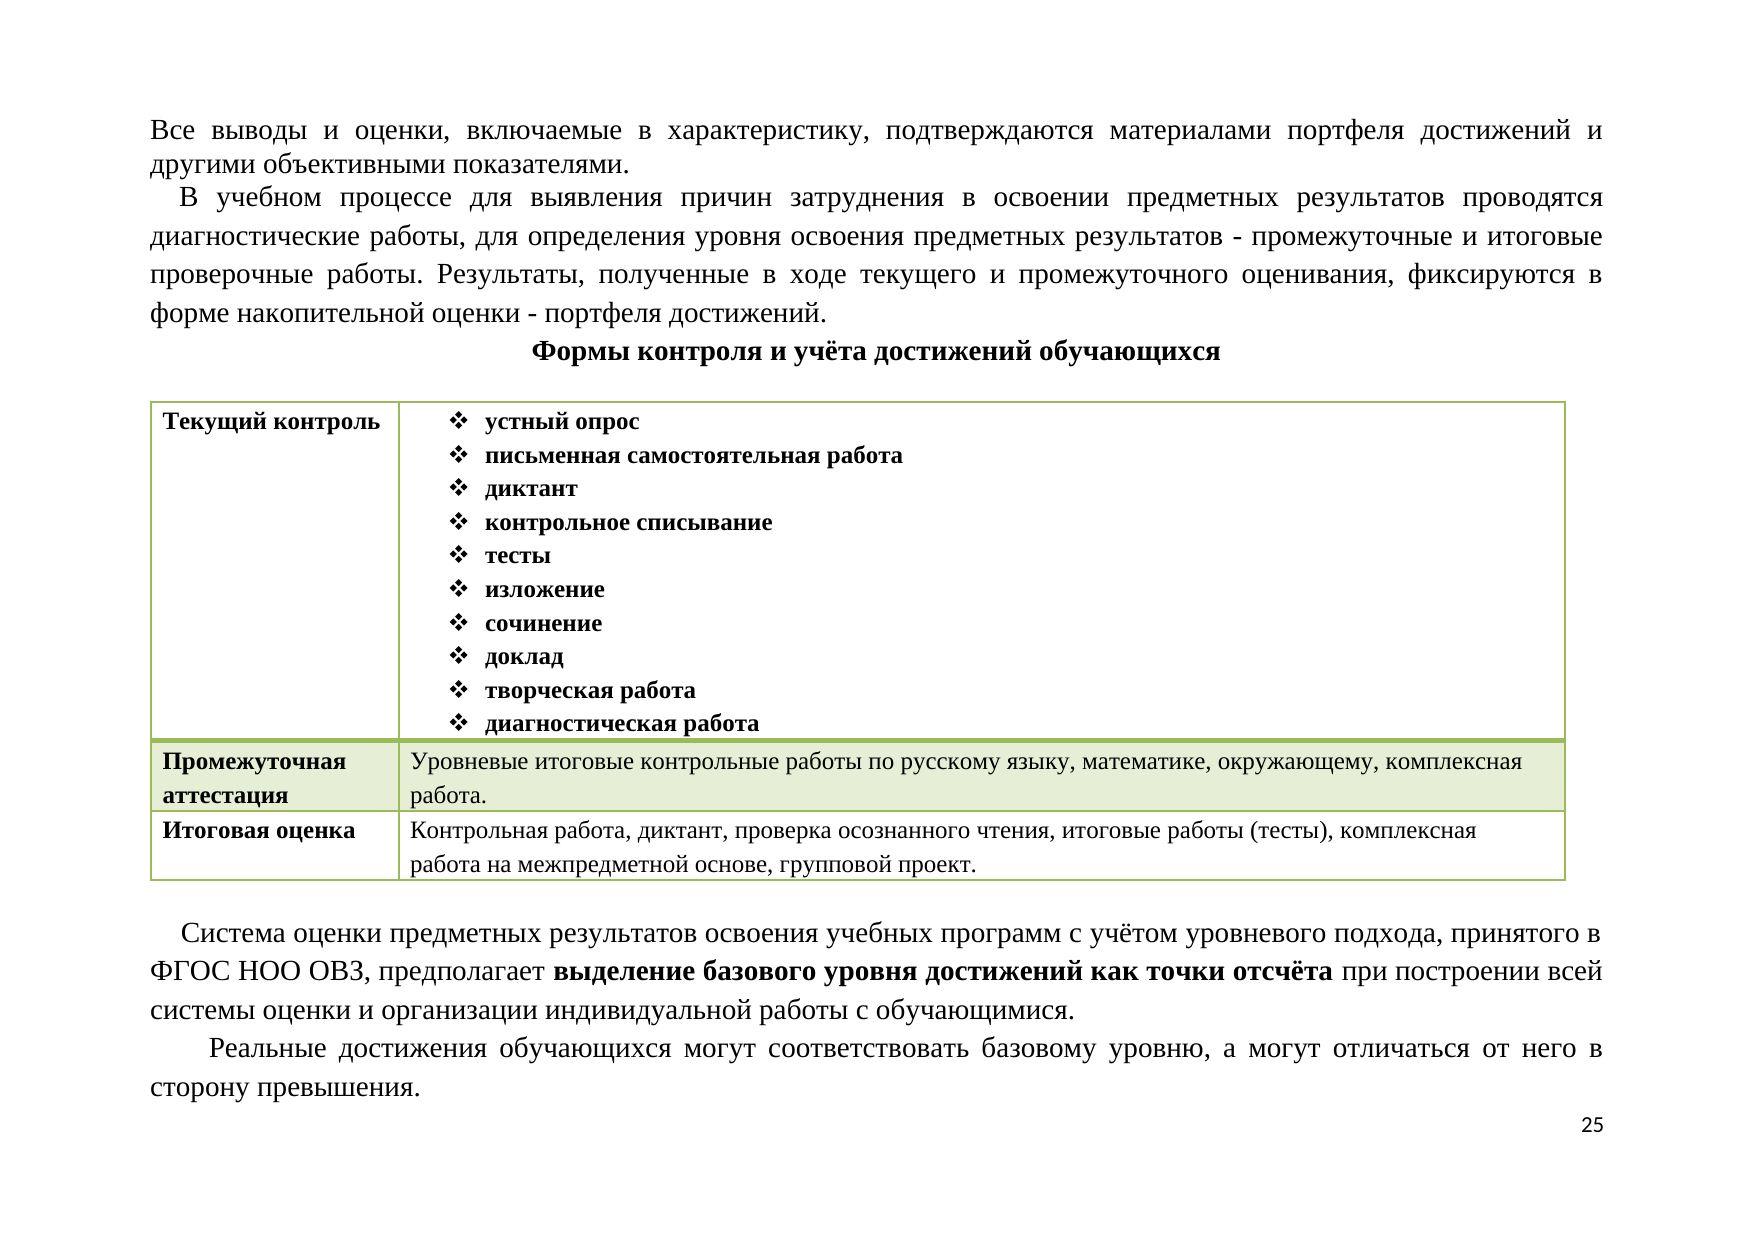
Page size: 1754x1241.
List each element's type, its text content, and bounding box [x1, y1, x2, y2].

table_cell Промежуточная аттестация [152, 743, 398, 810]
table_header устный опрос письменная самостоятельная работа диктант контрольное списывание тесты изложение сочинение доклад творческая работа диагностическая работа [400, 403, 1564, 738]
text Все выводы и оценки, включаемые в характеристику, подтверждаются материалами портфеля достижений и другими объективными показателями. [150, 112, 1604, 179]
table_header Текущий контроль [152, 403, 398, 738]
text Формы контроля и учёта достижений обучающихся [150, 334, 1602, 367]
table_cell Контрольная работа, диктант, проверка осознанного чтения, итоговые работы (тесты), комплексная работа на межпредметной основе, групповой проект. [400, 812, 1564, 879]
text Система оценки предметных результатов освоения учебных программ с учётом уровневого подхода, принятого в ФГОС НОО ОВЗ, предполагает выделение базового уровня достижений как точки отсчёта при построении всей системы оценки и организации индивидуальной работы с обучающимися. [150, 915, 1603, 1026]
text Реальные достижения обучающихся могут соответствовать базовому уровню, а могут отличаться от него в сторону превышения. [150, 1031, 1604, 1103]
text В учебном процессе для выявления причин затруднения в освоении предметных результатов проводятся диагностические работы, для определения уровня освоения предметных результатов - промежуточные и итоговые проверочные работы. Результаты, полученные в ходе текущего и промежуточного оценивания, фиксируются в форме накопительной оценки - портфеля достижений. [150, 179, 1604, 329]
table_cell Итоговая оценка [152, 812, 398, 879]
table_cell Уровневые итоговые контрольные работы по русскому языку, математике, окружающему, комплексная работа. [400, 743, 1564, 810]
